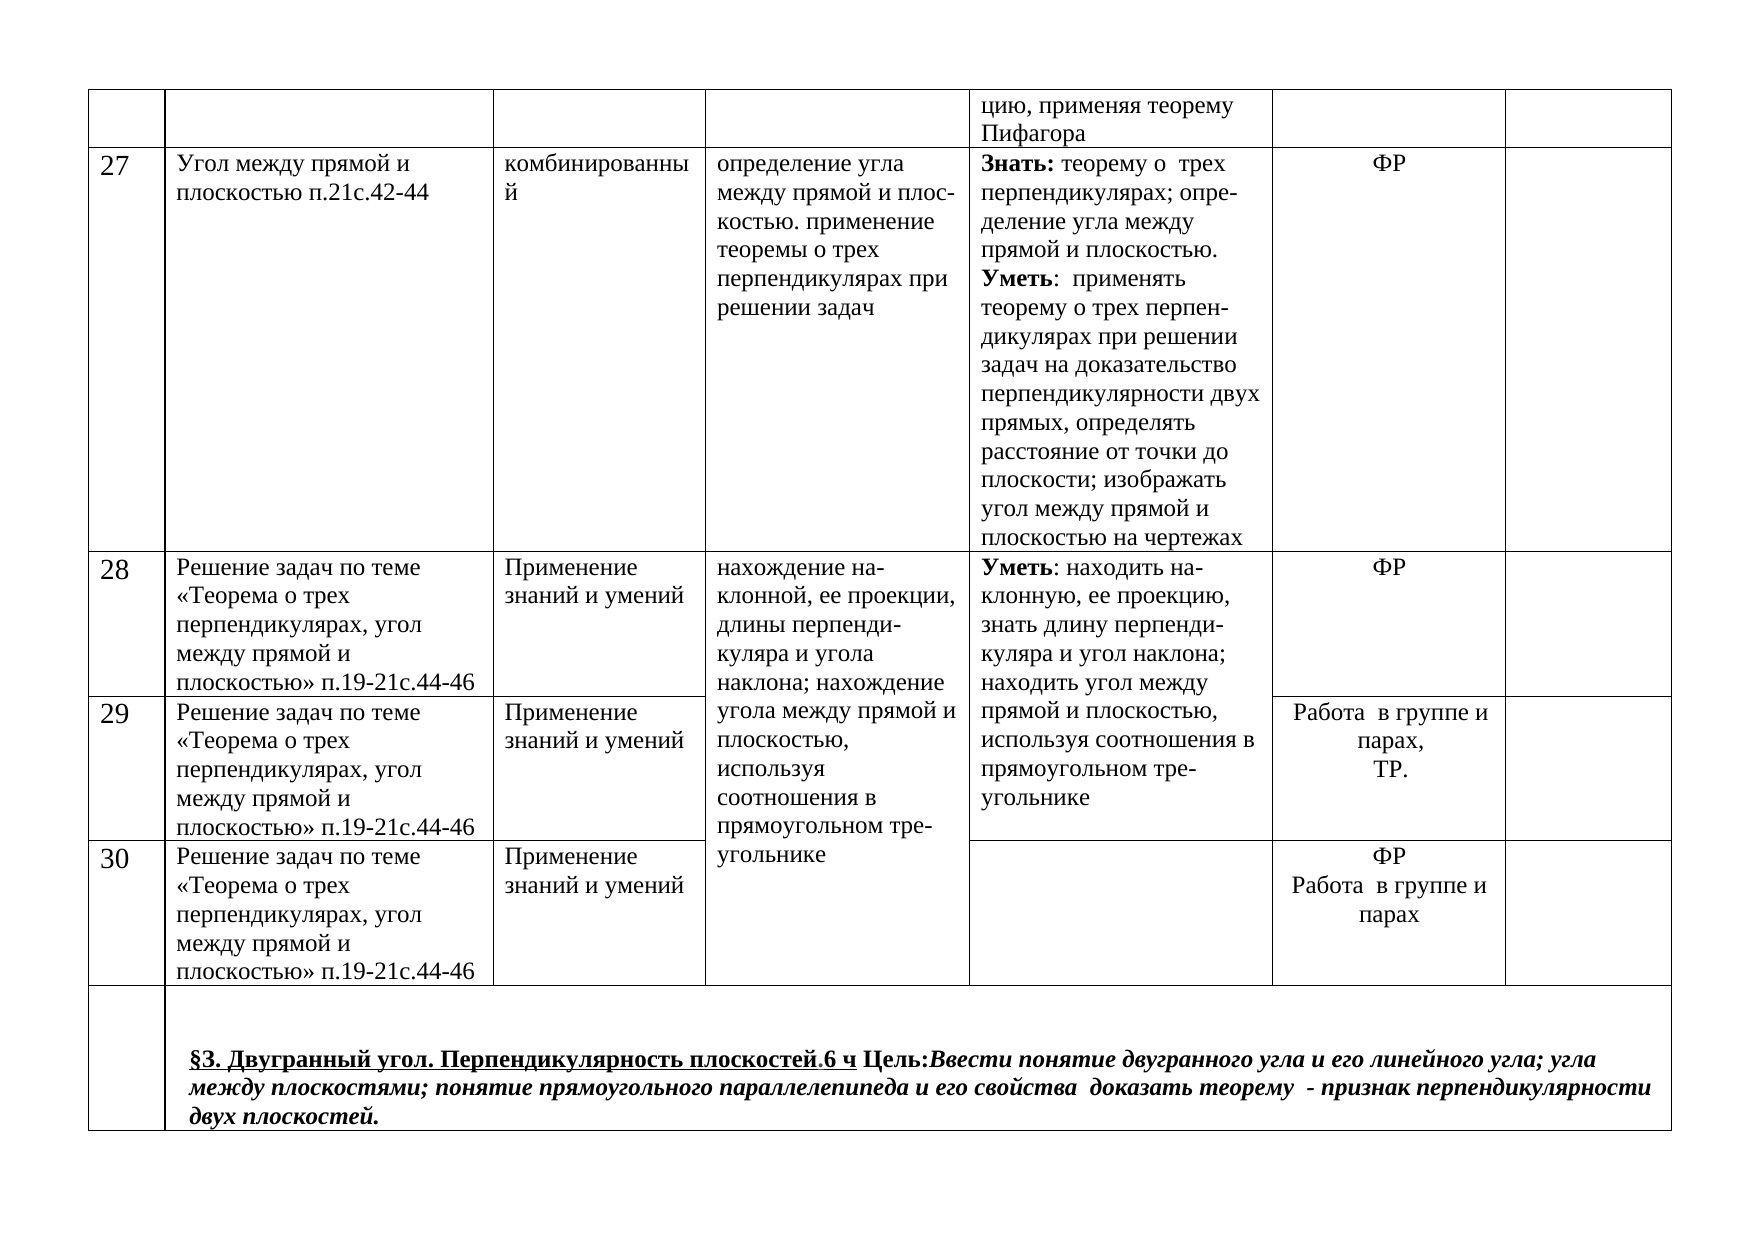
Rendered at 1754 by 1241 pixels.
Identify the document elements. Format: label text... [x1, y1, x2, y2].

table_cell ФР Работа в группе и парах [1273, 841, 1505, 985]
table_cell Применение знаний и умений [494, 697, 705, 840]
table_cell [706, 90, 969, 147]
table_cell Работа в группе и парах, ТР. [1273, 697, 1505, 840]
table_cell [1506, 697, 1671, 840]
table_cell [166, 90, 493, 147]
table_cell 30 [89, 841, 164, 985]
table_cell [1506, 841, 1671, 985]
table_cell Угол между прямой и плоскостью п.21с.42-44 [166, 148, 493, 551]
table_cell Применение знаний и умений [494, 552, 705, 696]
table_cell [166, 986, 1671, 1130]
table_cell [970, 90, 1272, 147]
table_cell ФР [1273, 148, 1505, 551]
table_cell нахождение наклонной, ее проекции, длины перпендикуляра и угола наклона; нахождение угола между прямой и плоскостью, используя соотношения в прямоугольном треугольнике [706, 552, 969, 985]
table_cell [1506, 90, 1671, 147]
table_cell Решение задач по теме «Теорема о трех перпендикулярах, угол между прямой и плоскостью» п.19-21с.44-46 [166, 841, 493, 985]
table_cell [1506, 552, 1671, 696]
table_cell 26 [89, 90, 164, 147]
table_cell определение угла между прямой и плос-костью. применение теоремы о трех перпендикулярах при решении задач [706, 148, 969, 551]
table_cell [1506, 148, 1671, 551]
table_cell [1273, 90, 1505, 147]
table_cell Уметь: находить наклонную, ее проекцию, знать длину перпендикуляра и угол наклона; находить угол между прямой и плоскостью, используя соотношения в прямоугольном треугольнике [970, 552, 1272, 840]
table_cell Решение задач по теме «Теорема о трех перпендикулярах, угол между прямой и плоскостью» п.19-21с.44-46 [166, 552, 493, 696]
table_cell Знать: теорему о трех перпендикулярах; определение угла между прямой и плоскостью. Уметь: применять теорему о трех перпендикулярах при решении задач на доказательство перпендикулярности двух прямых, определять расстояние от точки до плоскости; изображать угол между прямой и плоскостью на чертежах [970, 148, 1272, 551]
table_cell 27 [89, 148, 164, 551]
table_cell Применение знаний и умений [494, 841, 705, 985]
table_cell комбинированный [494, 148, 705, 551]
table_cell 28 [89, 552, 164, 696]
table_cell ФР [1273, 552, 1505, 696]
table_cell Решение задач по теме «Теорема о трех перпендикулярах, угол между прямой и плоскостью» п.19-21с.44-46 [166, 697, 493, 840]
table_cell [970, 841, 1272, 985]
table_cell 29 [89, 697, 164, 840]
table_cell [89, 986, 164, 1130]
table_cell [494, 90, 705, 147]
